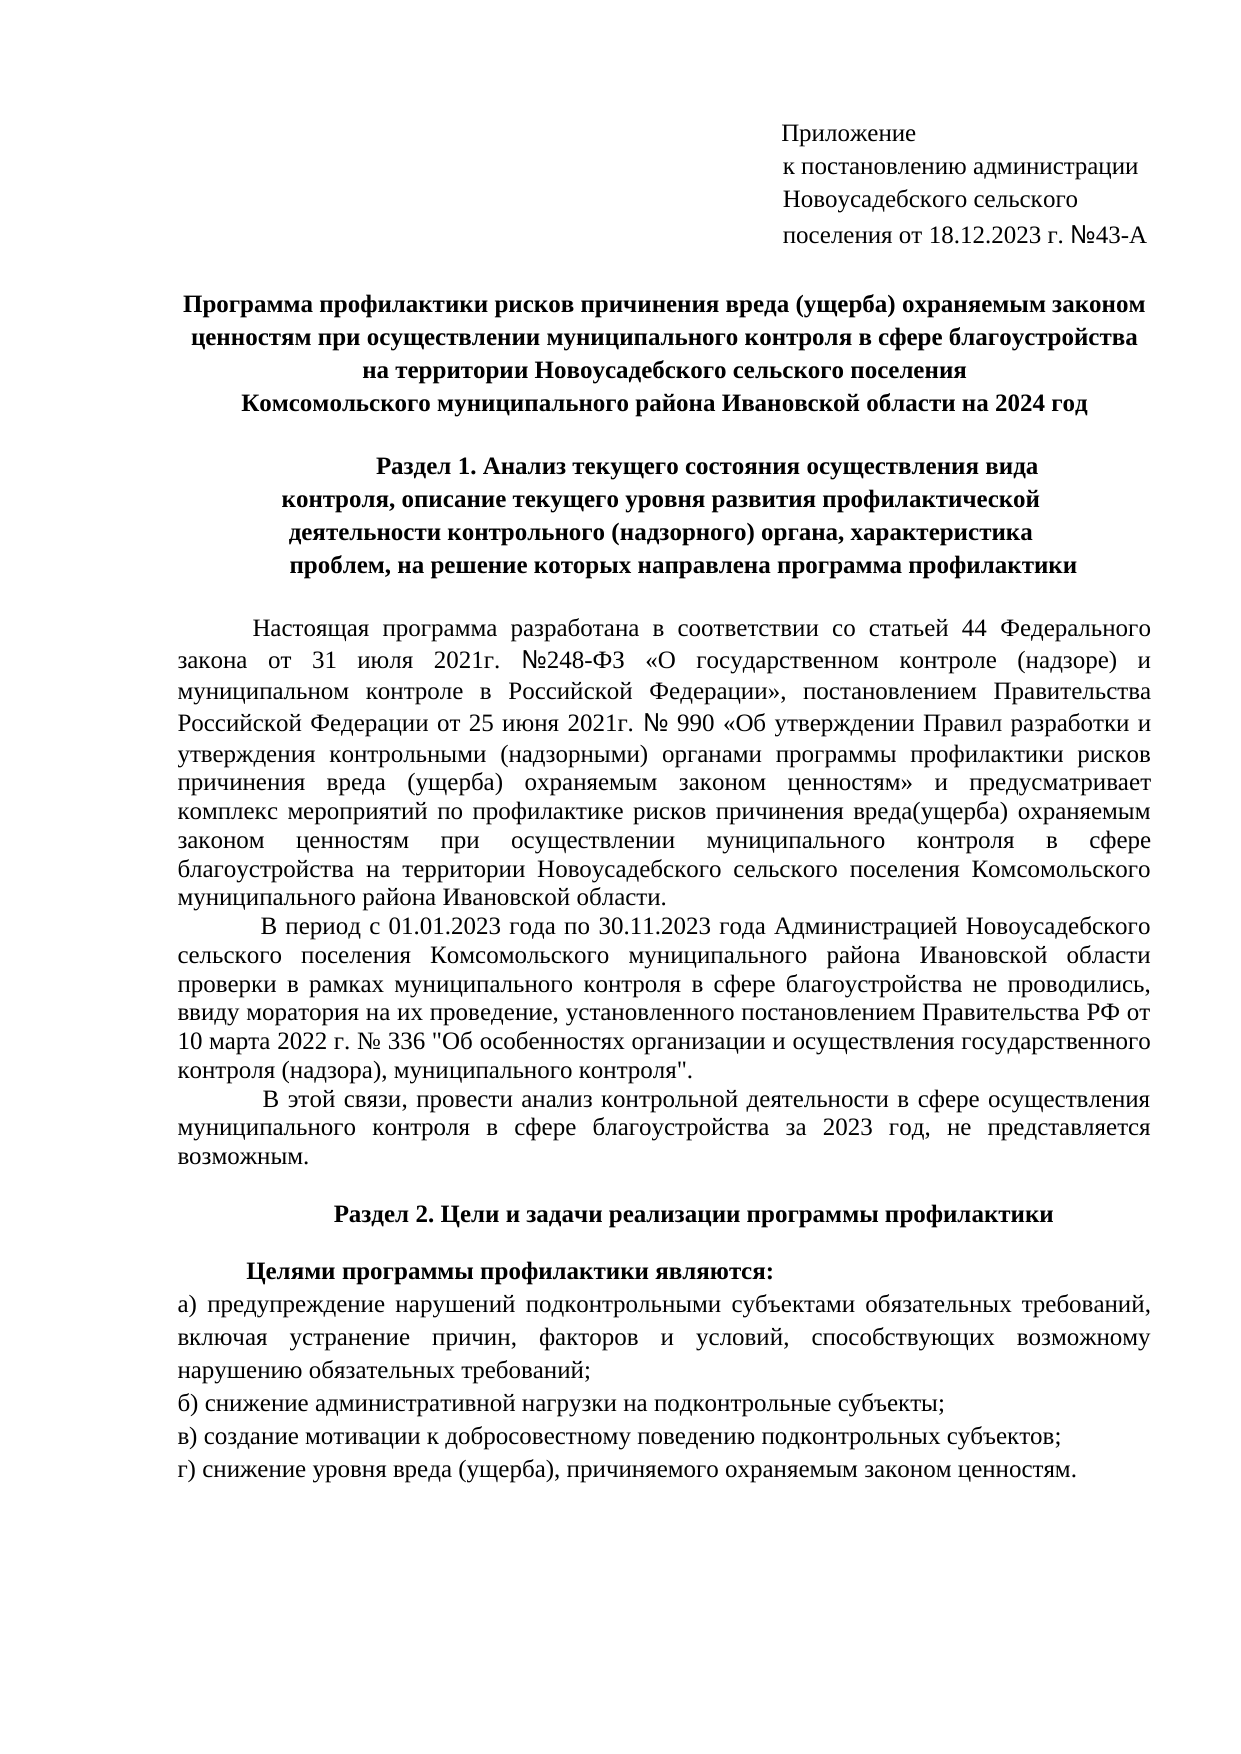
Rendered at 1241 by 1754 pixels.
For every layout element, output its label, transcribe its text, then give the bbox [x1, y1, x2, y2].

text а) предупреждение нарушений подконтрольными субъектами обязательных требований, включая устранение причин, факторов и условий, способствующих возможному нарушению обязательных требований; [177, 1289, 1152, 1384]
text Целями программы профилактики являются: [177, 1256, 1152, 1285]
text В этой связи, провести анализ контрольной деятельности в сфере осуществления муниципального контроля в сфере благоустройства за 2023 год, не представляется возможным. [177, 1084, 1152, 1170]
text в) создание мотивации к добросовестному поведению подконтрольных субъектов; [177, 1421, 1152, 1450]
text г) снижение уровня вреда (ущерба), причиняемого охраняемым законом ценностям. [177, 1454, 1152, 1483]
text б) снижение административной нагрузки на подконтрольные субъекты; [177, 1388, 1152, 1417]
text на территории Новоусадебского сельского поселения [177, 355, 1152, 384]
text Раздел 2. Цели и задачи реализации программы профилактики [177, 1199, 1152, 1227]
text поселения от 18.12.2023 г. №43-А [783, 217, 1152, 251]
text Приложение [620, 118, 1152, 147]
text проблем, на решение которых направлена программа профилактики [215, 550, 1152, 579]
text В период с 01.01.2023 года по 30.11.2023 года Администрацией Новоусадебского сельского поселения Комсомольского муниципального района Ивановской области проверки в рамках муниципального контроля в сфере благоустройства не проводились, ввиду моратория на их проведение, установленного постановлением Правительства РФ от 10 марта 2022 г. № 336 "Об особенностях организации и осуществления государственного контроля (надзора), муниципального контроля". [177, 911, 1152, 1084]
text Настоящая программа разработана в соответствии со статьей 44 Федерального закона от 31 июля 2021г. №248-ФЗ «О государственном контроле (надзоре) и муниципальном контроле в Российской Федерации», постановлением Правительства Российской Федерации от 25 июня 2021г. № 990 «Об утверждении Правил разработки и утверждения контрольными (надзорными) органами программы профилактики рисков причинения вреда (ущерба) охраняемым законом ценностям» и предусматривает комплекс мероприятий по профилактике рисков причинения вреда(ущерба) охраняемым законом ценностям при осуществлении муниципального контроля в сфере благоустройства на территории Новоусадебского сельского поселения Комсомольского муниципального района Ивановской области. [177, 613, 1152, 911]
text Программа профилактики рисков причинения вреда (ущерба) охраняемым законом ценностям при осуществлении муниципального контроля в сфере благоустройства [177, 289, 1152, 351]
text к постановлению администрации [783, 151, 1152, 180]
text Новоусадебского сельского [783, 184, 1152, 213]
text Раздел 1. Анализ текущего состояния осуществления вида контроля, описание текущего уровня развития профилактической деятельности контрольного (надзорного) органа, характеристика [232, 451, 1089, 546]
text Комсомольского муниципального района Ивановской области на 2024 год [177, 388, 1152, 417]
